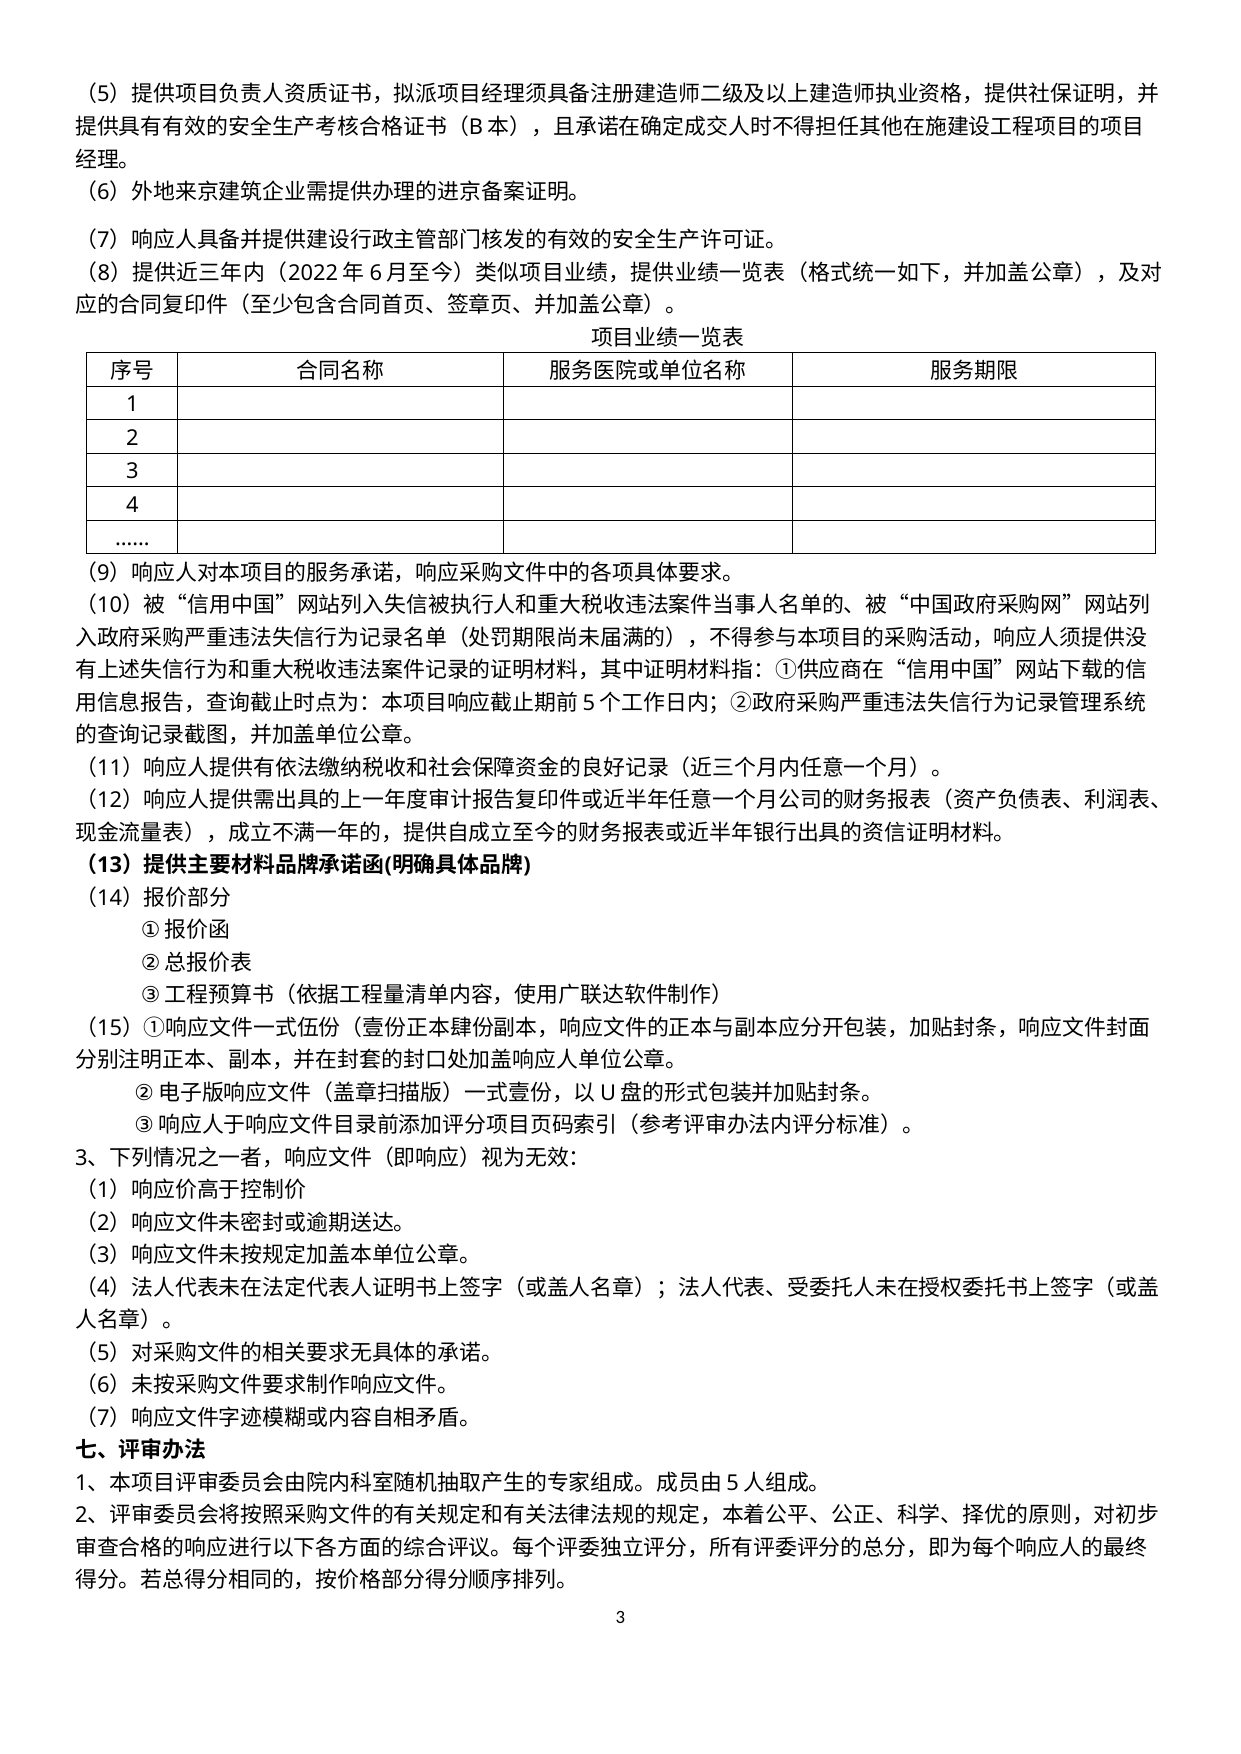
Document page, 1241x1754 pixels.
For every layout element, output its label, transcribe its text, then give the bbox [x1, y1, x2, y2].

text ②电子版响应文件（盖章扫描版）一式壹份，以U盘的形式包装并加贴封条。 [75, 1074, 1165, 1107]
text 1、本项目评审委员会由院内科室随机抽取产生的专家组成。成员由5人组成。 [75, 1464, 1165, 1497]
text （9）响应人对本项目的服务承诺，响应采购文件中的各项具体要求。 [75, 554, 1165, 587]
text ③工程预算书（依据工程量清单内容，使用广联达软件制作） [75, 977, 1165, 1009]
text （6）未按采购文件要求制作响应文件。 [75, 1367, 1165, 1399]
text （12）响应人提供需出具的上一年度审计报告复印件或近半年任意一个月公司的财务报表（资产负债表、利润表、现金流量表），成立不满一年的，提供自成立至今的财务报表或近半年银行出具的资信证明材料。 [75, 782, 1165, 847]
table_cell [504, 521, 792, 553]
table_cell [793, 521, 1155, 553]
table_cell [793, 454, 1155, 486]
table_cell [504, 454, 792, 486]
text 2、评审委员会将按照采购文件的有关规定和有关法律法规的规定，本着公平、公正、科学、择优的原则，对初步审查合格的响应进行以下各方面的综合评议。每个评委独立评分，所有评委评分的总分，即为每个响应人的最终得分。若总得分相同的，按价格部分得分顺序排列。 [75, 1497, 1165, 1594]
text ③响应人于响应文件目录前添加评分项目页码索引（参考评审办法内评分标准）。 [75, 1107, 1165, 1139]
text 七、评审办法 [75, 1432, 1165, 1464]
text （14）报价部分 [75, 879, 1165, 912]
text （5）对采购文件的相关要求无具体的承诺。 [75, 1334, 1165, 1367]
table_cell 2 [87, 420, 177, 453]
text （2）响应文件未密封或逾期送达。 [75, 1204, 1165, 1237]
text （15）①响应文件一式伍份（壹份正本肆份副本，响应文件的正本与副本应分开包装，加贴封条，响应文件封面分别注明正本、副本，并在封套的封口处加盖响应人单位公章。 [75, 1009, 1165, 1074]
text （10）被“信用中国”网站列入失信被执行人和重大税收违法案件当事人名单的、被“中国政府采购网”网站列入政府采购严重违法失信行为记录名单（处罚期限尚未届满的），不得参与本项目的采购活动，响应人须提供没有上述失信行为和重大税收违法案件记录的证明材料，其中证明材料指：①供应商在“信用中国”网站下载的信用信息报告，查询截止时点为：本项目响应截止期前5个工作日内；②政府采购严重违法失信行为记录管理系统的查询记录截图，并加盖单位公章。 [75, 587, 1165, 749]
table_cell 1 [87, 387, 177, 419]
table_cell [178, 487, 503, 520]
text （6）外地来京建筑企业需提供办理的进京备案证明。 [75, 174, 1165, 206]
table_cell [178, 521, 503, 553]
text （8）提供近三年内（2022年6月至今）类似项目业绩，提供业绩一览表（格式统一如下，并加盖公章），及对应的合同复印件（至少包含合同首页、签章页、并加盖公章）。 [75, 254, 1165, 319]
table_cell 4 [87, 487, 177, 520]
text （7）响应文件字迹模糊或内容自相矛盾。 [75, 1399, 1165, 1432]
text （13）提供主要材料品牌承诺函(明确具体品牌) [75, 847, 1165, 879]
text ②总报价表 [75, 944, 1165, 977]
text 3、下列情况之一者，响应文件（即响应）视为无效： [75, 1139, 1165, 1172]
table_header 服务期限 [793, 353, 1155, 386]
text （11）响应人提供有依法缴纳税收和社会保障资金的良好记录（近三个月内任意一个月）。 [75, 749, 1165, 782]
table_cell [178, 387, 503, 419]
table_cell [178, 454, 503, 486]
table_cell [178, 420, 503, 453]
table_cell [793, 387, 1155, 419]
text （7）响应人具备并提供建设行政主管部门核发的有效的安全生产许可证。 [75, 222, 1165, 254]
text 项目业绩一览表 [169, 319, 1165, 352]
table_cell [793, 487, 1155, 520]
table_cell 3 [87, 454, 177, 486]
text ①报价函 [75, 912, 1165, 944]
table_cell …… [87, 521, 177, 553]
table_cell [504, 387, 792, 419]
text （1）响应价高于控制价 [75, 1172, 1165, 1204]
table_header 服务医院或单位名称 [504, 353, 792, 386]
table_cell [793, 420, 1155, 453]
table_header 合同名称 [178, 353, 503, 386]
text （4）法人代表未在法定代表人证明书上签字（或盖人名章）；法人代表、受委托人未在授权委托书上签字（或盖人名章）。 [75, 1269, 1165, 1334]
table_cell [504, 420, 792, 453]
text （3）响应文件未按规定加盖本单位公章。 [75, 1237, 1165, 1269]
table_cell [504, 487, 792, 520]
text （5）提供项目负责人资质证书，拟派项目经理须具备注册建造师二级及以上建造师执业资格，提供社保证明，并提供具有有效的安全生产考核合格证书（B本），且承诺在确定成交人时不得担任其他在施建设工程项目的项目经理。 [75, 76, 1165, 174]
table_header 序号 [87, 353, 177, 386]
